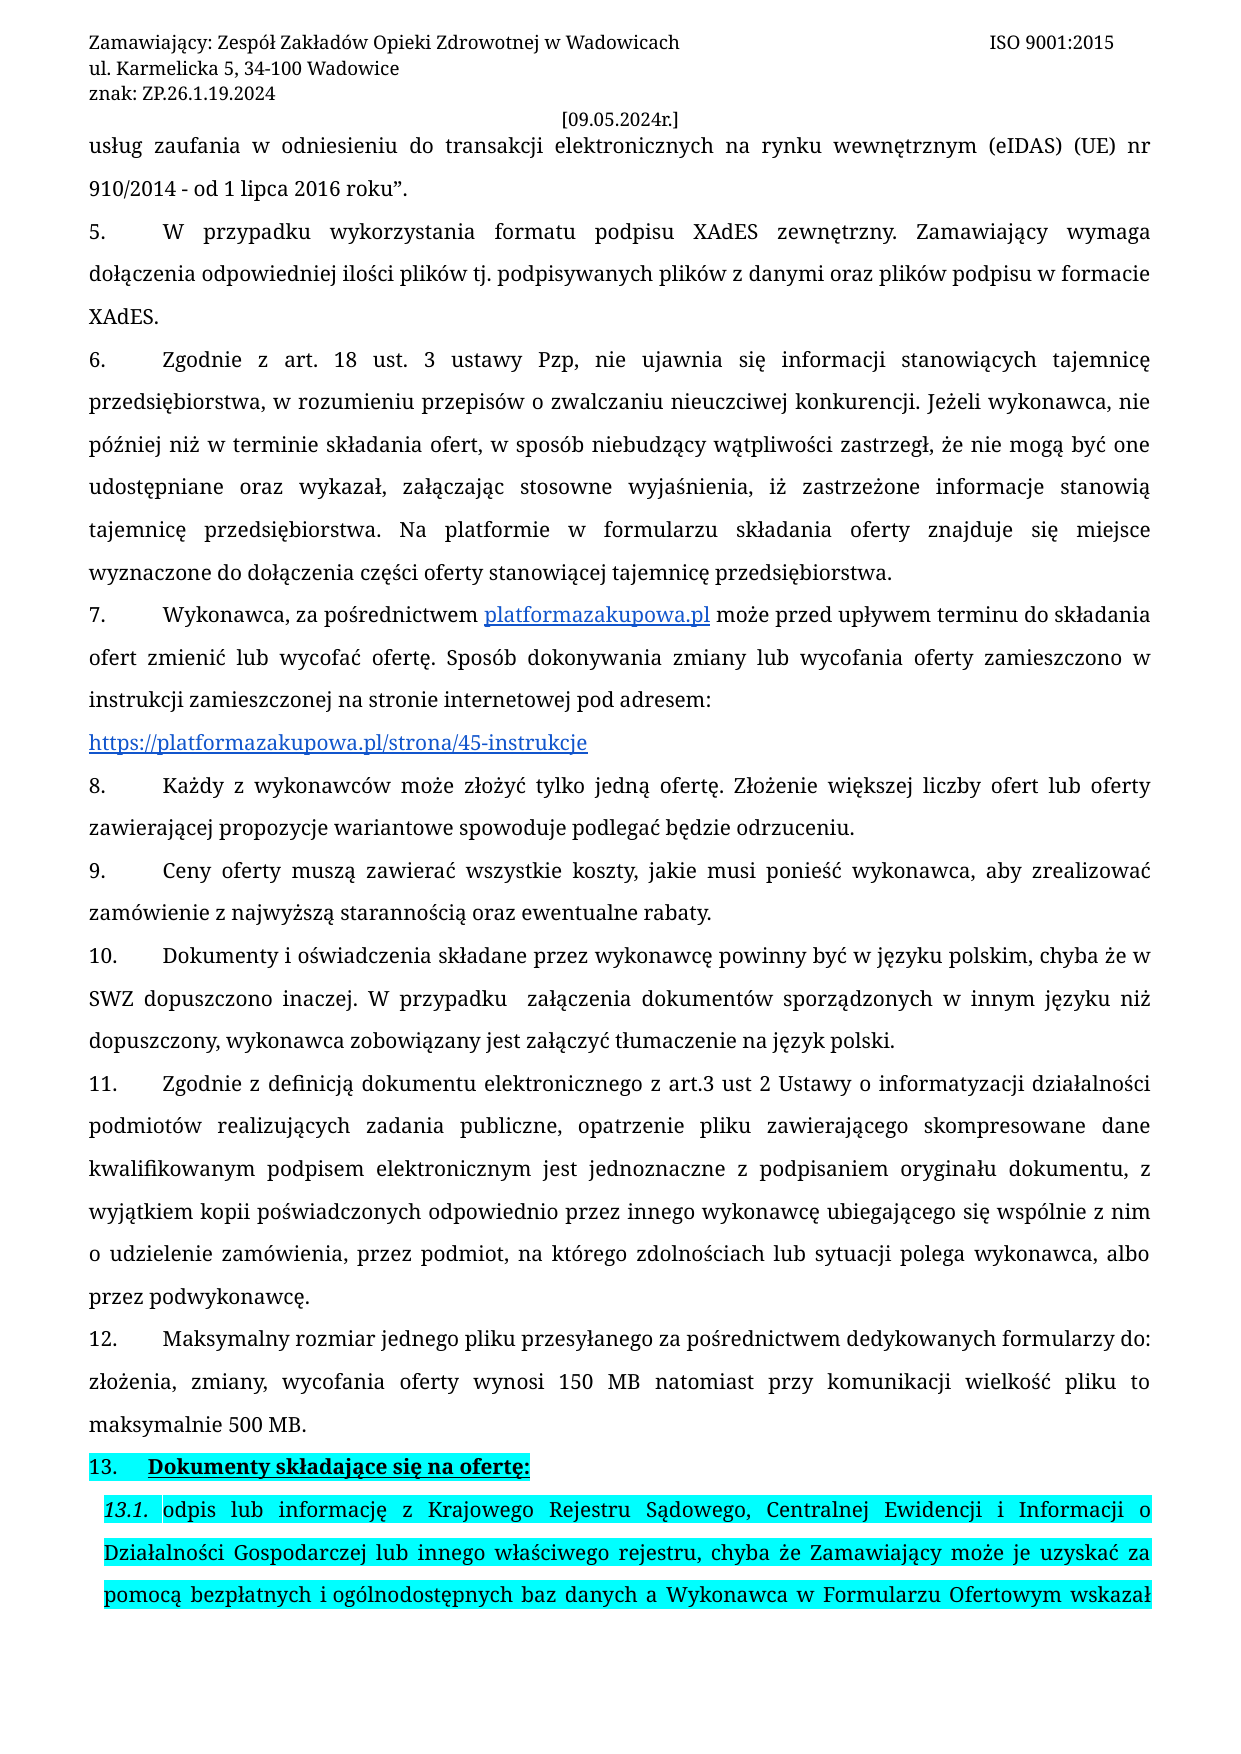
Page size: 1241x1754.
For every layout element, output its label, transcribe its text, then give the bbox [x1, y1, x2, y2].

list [89, 132, 1152, 203]
list W przypadku wykorzystania formatu podpisu XAdES zewnętrzny. Zamawiający wymaga dołączenia odpowiedniej ilości plików tj. podpisywanych plików z danymi oraz plików podpisu w formacie XAdES. [89, 217, 1152, 331]
list Dokumenty i oświadczenia składane przez wykonawcę powinny być w języku polskim, chyba że w SWZ dopuszczono inaczej. W przypadku załączenia dokumentów sporządzonych w innym języku niż dopuszczony, wykonawca zobowiązany jest załączyć tłumaczenie na język polski. [89, 941, 1152, 1055]
list Maksymalny rozmiar jednego pliku przesyłanego za pośrednictwem dedykowanych formularzy do: złożenia, zmiany, wycofania oferty wynosi 150 MB natomiast przy komunikacji wielkość pliku to maksymalnie 500 MB. [89, 1324, 1152, 1438]
list Ceny oferty muszą zawierać wszystkie koszty, jakie musi ponieść wykonawca, aby zrealizować zamówienie z najwyższą starannością oraz ewentualne rabaty. [89, 856, 1152, 927]
list Wykonawca, za pośrednictwem platformazakupowa.pl może przed upływem terminu do składania ofert zmienić lub wycofać ofertę. Sposób dokonywania zmiany lub wycofania oferty zamieszczono w instrukcji zamieszczonej na stronie internetowej pod adresem: [89, 600, 1152, 714]
list Zgodnie z art. 18 ust. 3 ustawy Pzp, nie ujawnia się informacji stanowiących tajemnicę przedsiębiorstwa, w rozumieniu przepisów o zwalczaniu nieuczciwej konkurencji. Jeżeli wykonawca, nie później niż w terminie składania ofert, w sposób niebudzący wątpliwości zastrzegł, że nie mogą być one udostępniane oraz wykazał, załączając stosowne wyjaśnienia, iż zastrzeżone informacje stanowią tajemnicę przedsiębiorstwa. Na platformie w formularzu składania oferty znajduje się miejsce wyznaczone do dołączenia części oferty stanowiącej tajemnicę przedsiębiorstwa. [89, 345, 1152, 586]
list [103, 1495, 1152, 1591]
text https://platformazakupowa.pl/strona/45-instrukcje [89, 728, 1152, 757]
list Dokumenty składające się na ofertę: [89, 1452, 1152, 1481]
list Zgodnie z definicją dokumentu elektronicznego z art.3 ust 2 Ustawy o informatyzacji działalności podmiotów realizujących zadania publiczne, opatrzenie pliku zawierającego skompresowane dane kwalifikowanym podpisem elektronicznym jest jednoznaczne z podpisaniem oryginału dokumentu, z wyjątkiem kopii poświadczonych odpowiednio przez innego wykonawcę ubiegającego się wspólnie z nim o udzielenie zamówienia, przez podmiot, na którego zdolnościach lub sytuacji polega wykonawca, albo przez podwykonawcę. [89, 1069, 1152, 1310]
list Każdy z wykonawców może złożyć tylko jedną ofertę. Złożenie większej liczby ofert lub oferty zawierającej propozycje wariantowe spowoduje podlegać będzie odrzuceniu. [89, 771, 1152, 842]
